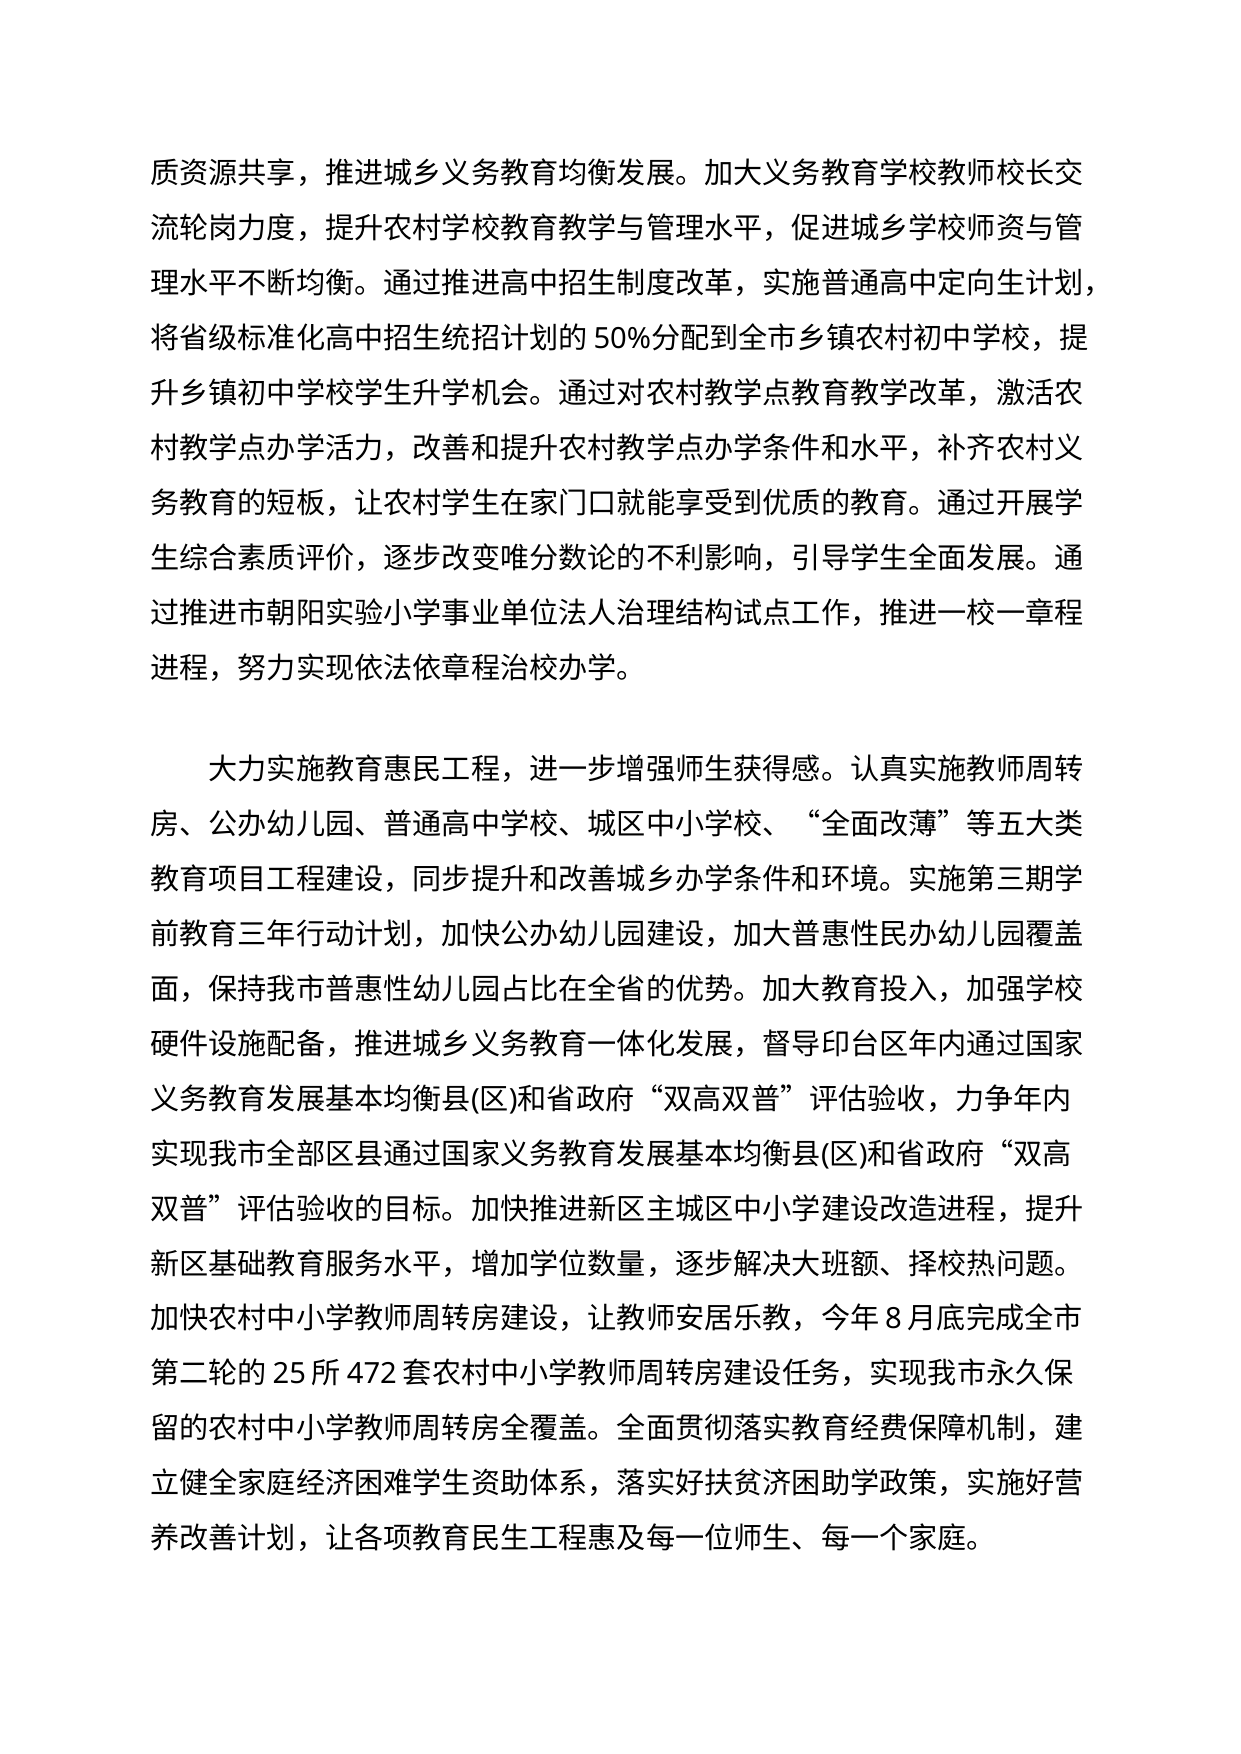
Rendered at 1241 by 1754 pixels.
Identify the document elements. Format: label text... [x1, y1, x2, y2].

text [150, 150, 1090, 686]
text 大力实施教育惠民工程，进一步增强师生获得感。认真实施教师周转房、公办幼儿园、普通高中学校、城区中小学校、“全面改薄”等五大类教育项目工程建设，同步提升和改善城乡办学条件和环境。实施第三期学前教育三年行动计划，加快公办幼儿园建设，加大普惠性民办幼儿园覆盖面，保持我市普惠性幼儿园占比在全省的优势。加大教育投入，加强学校硬件设施配备，推进城乡义务教育一体化发展，督导印台区年内通过国家义务教育发展基本均衡县(区)和省政府“双高双普”评估验收，力争年内实现我市全部区县通过国家义务教育发展基本均衡县(区)和省政府“双高双普”评估验收的目标。加快推进新区主城区中小学建设改造进程，提升新区基础教育服务水平，增加学位数量，逐步解决大班额、择校热问题。加快农村中小学教师周转房建设，让教师安居乐教，今年8月底完成全市第二轮的25所472套农村中小学教师周转房建设任务，实现我市永久保留的农村中小学教师周转房全覆盖。全面贯彻落实教育经费保障机制，建立健全家庭经济困难学生资助体系，落实好扶贫济困助学政策，实施好营养改善计划，让各项教育民生工程惠及每一位师生、每一个家庭。 [150, 746, 1090, 1557]
